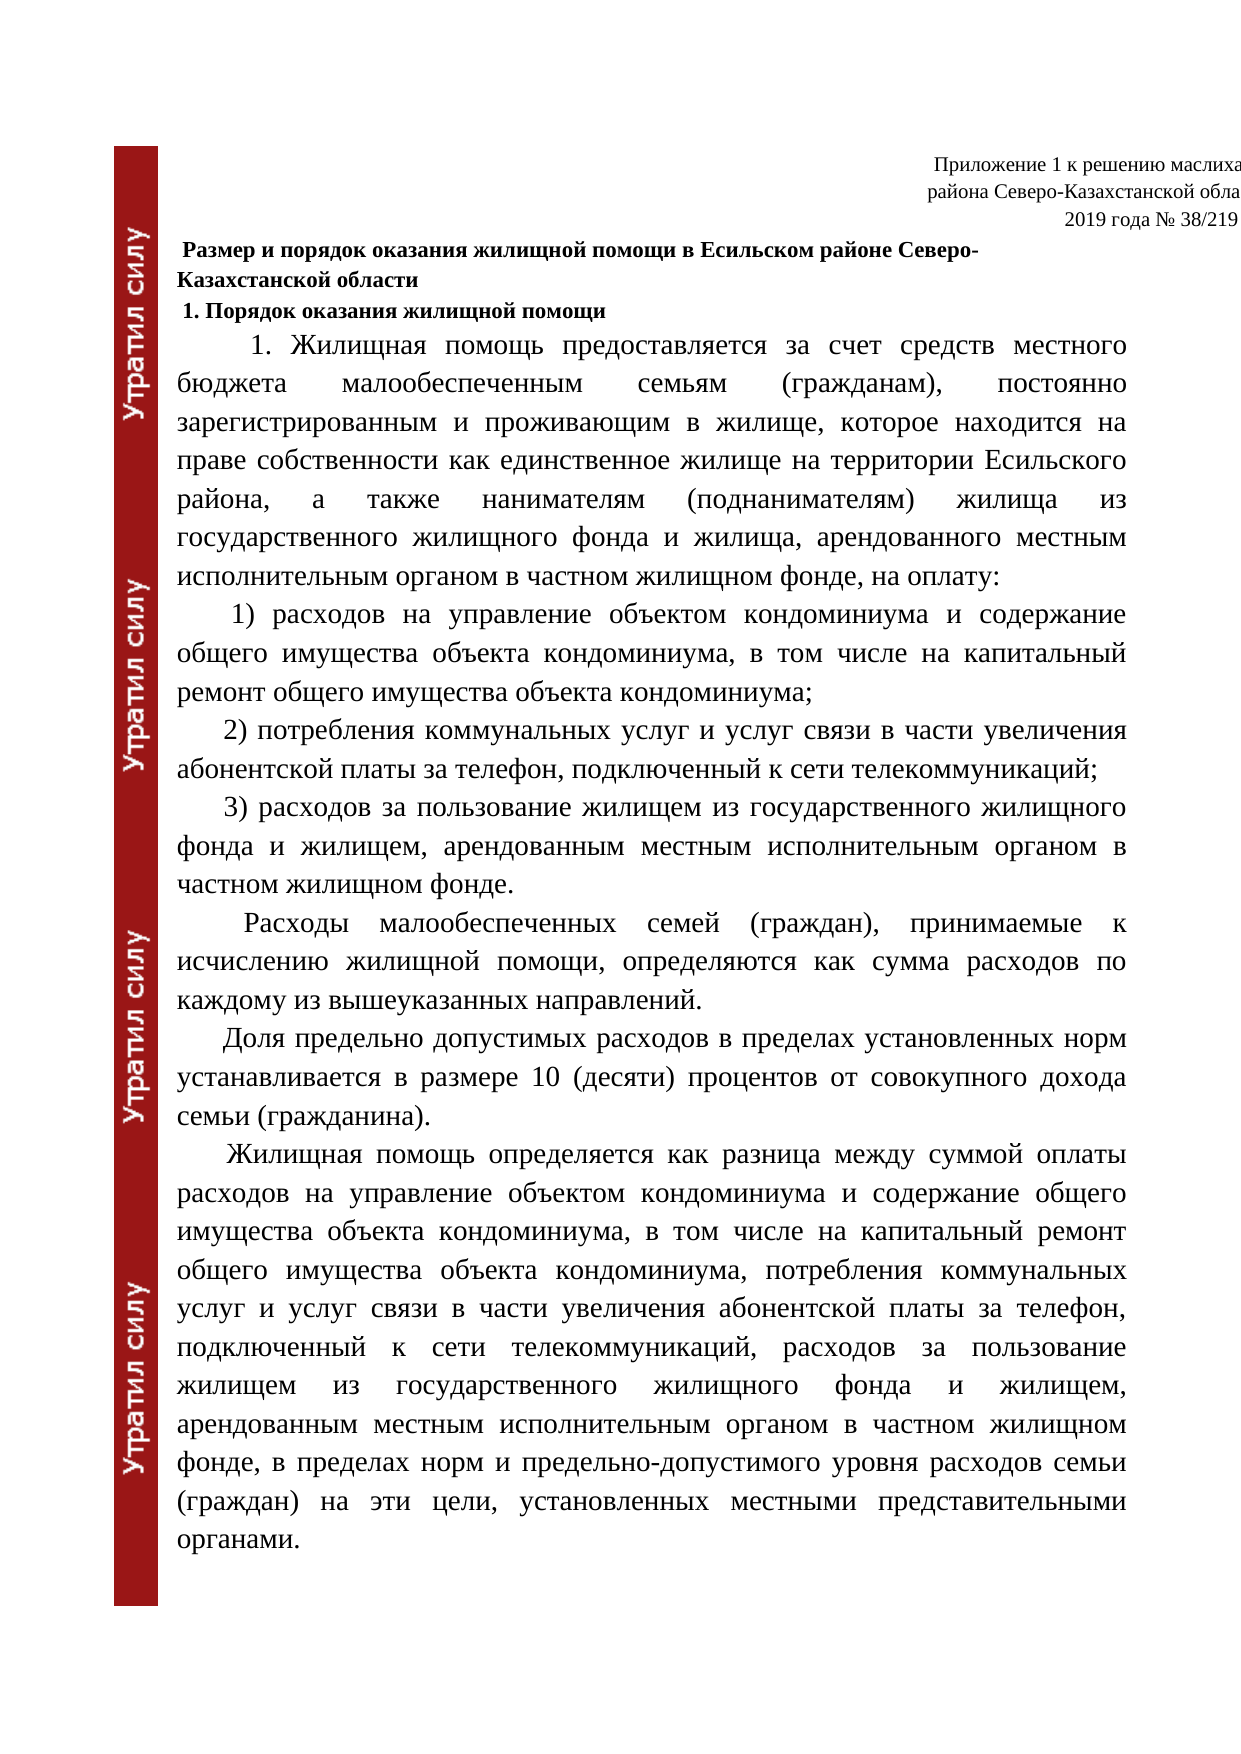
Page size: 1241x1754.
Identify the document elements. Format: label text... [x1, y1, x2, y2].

picture [114, 293, 158, 297]
picture [114, 900, 158, 905]
picture [114, 784, 158, 789]
text 1. Жилищная помощь предоставляется за счет средств местного бюджета малообеспеченным семьям (гражданам), постоянно зарегистрированным и проживающим в жилище, которое находится на праве собственности как единственное жилище на территории Есильского района, а также нанимателям (поднанимателям) жилища из государственного жилищного фонда и жилища, арендованного местным исполнительным органом в частном жилищном фонде, на оплату: [112, 327, 1128, 592]
picture [114, 323, 158, 327]
picture [114, 146, 158, 150]
text Размер и порядок оказания жилищной помощи в Есильском районе Северо-Казахстанской области [112, 236, 1128, 293]
picture [114, 592, 158, 597]
text 2) потребления коммунальных услуг и услуг связи в части увеличения абонентской платы за телефон, подключенный к сети телекоммуникаций; [112, 712, 1128, 784]
picture [114, 1555, 158, 1606]
table_header Приложение 1 к решению маслихата Есильского района Северо-Казахстанской области от 3 апреля 2019 года № 38/219 [912, 150, 1240, 236]
picture [114, 1016, 158, 1021]
text 1. Порядок оказания жилищной помощи [112, 297, 1128, 323]
text Жилищная помощь определяется как разница между суммой оплаты расходов на управление объектом кондоминиума и содержание общего имущества объекта кондоминиума, в том числе на капитальный ремонт общего имущества объекта кондоминиума, потребления коммунальных услуг и услуг связи в части увеличения абонентской платы за телефон, подключенный к сети телекоммуникаций, расходов за пользование жилищем из государственного жилищного фонда и жилищем, арендованным местным исполнительным органом в частном жилищном фонде, в пределах норм и предельно-допустимого уровня расходов семьи (граждан) на эти цели, установленных местными представительными органами. [112, 1136, 1128, 1555]
picture [114, 1131, 158, 1136]
picture [114, 707, 158, 712]
text Расходы малообеспеченных семей (граждан), принимаемые к исчислению жилищной помощи, определяются как сумма расходов по каждому из вышеуказанных направлений. [112, 905, 1128, 1016]
text 3) расходов за пользование жилищем из государственного жилищного фонда и жилищем, арендованным местным исполнительным органом в частном жилищном фонде. [112, 789, 1128, 900]
table_header [101, 150, 912, 236]
text Доля предельно допустимых расходов в пределах установленных норм устанавливается в размере 10 (десяти) процентов от совокупного дохода семьи (гражданина). [112, 1021, 1128, 1131]
text 1) расходов на управление объектом кондоминиума и содержание общего имущества объекта кондоминиума, в том числе на капитальный ремонт общего имущества объекта кондоминиума; [112, 597, 1128, 707]
